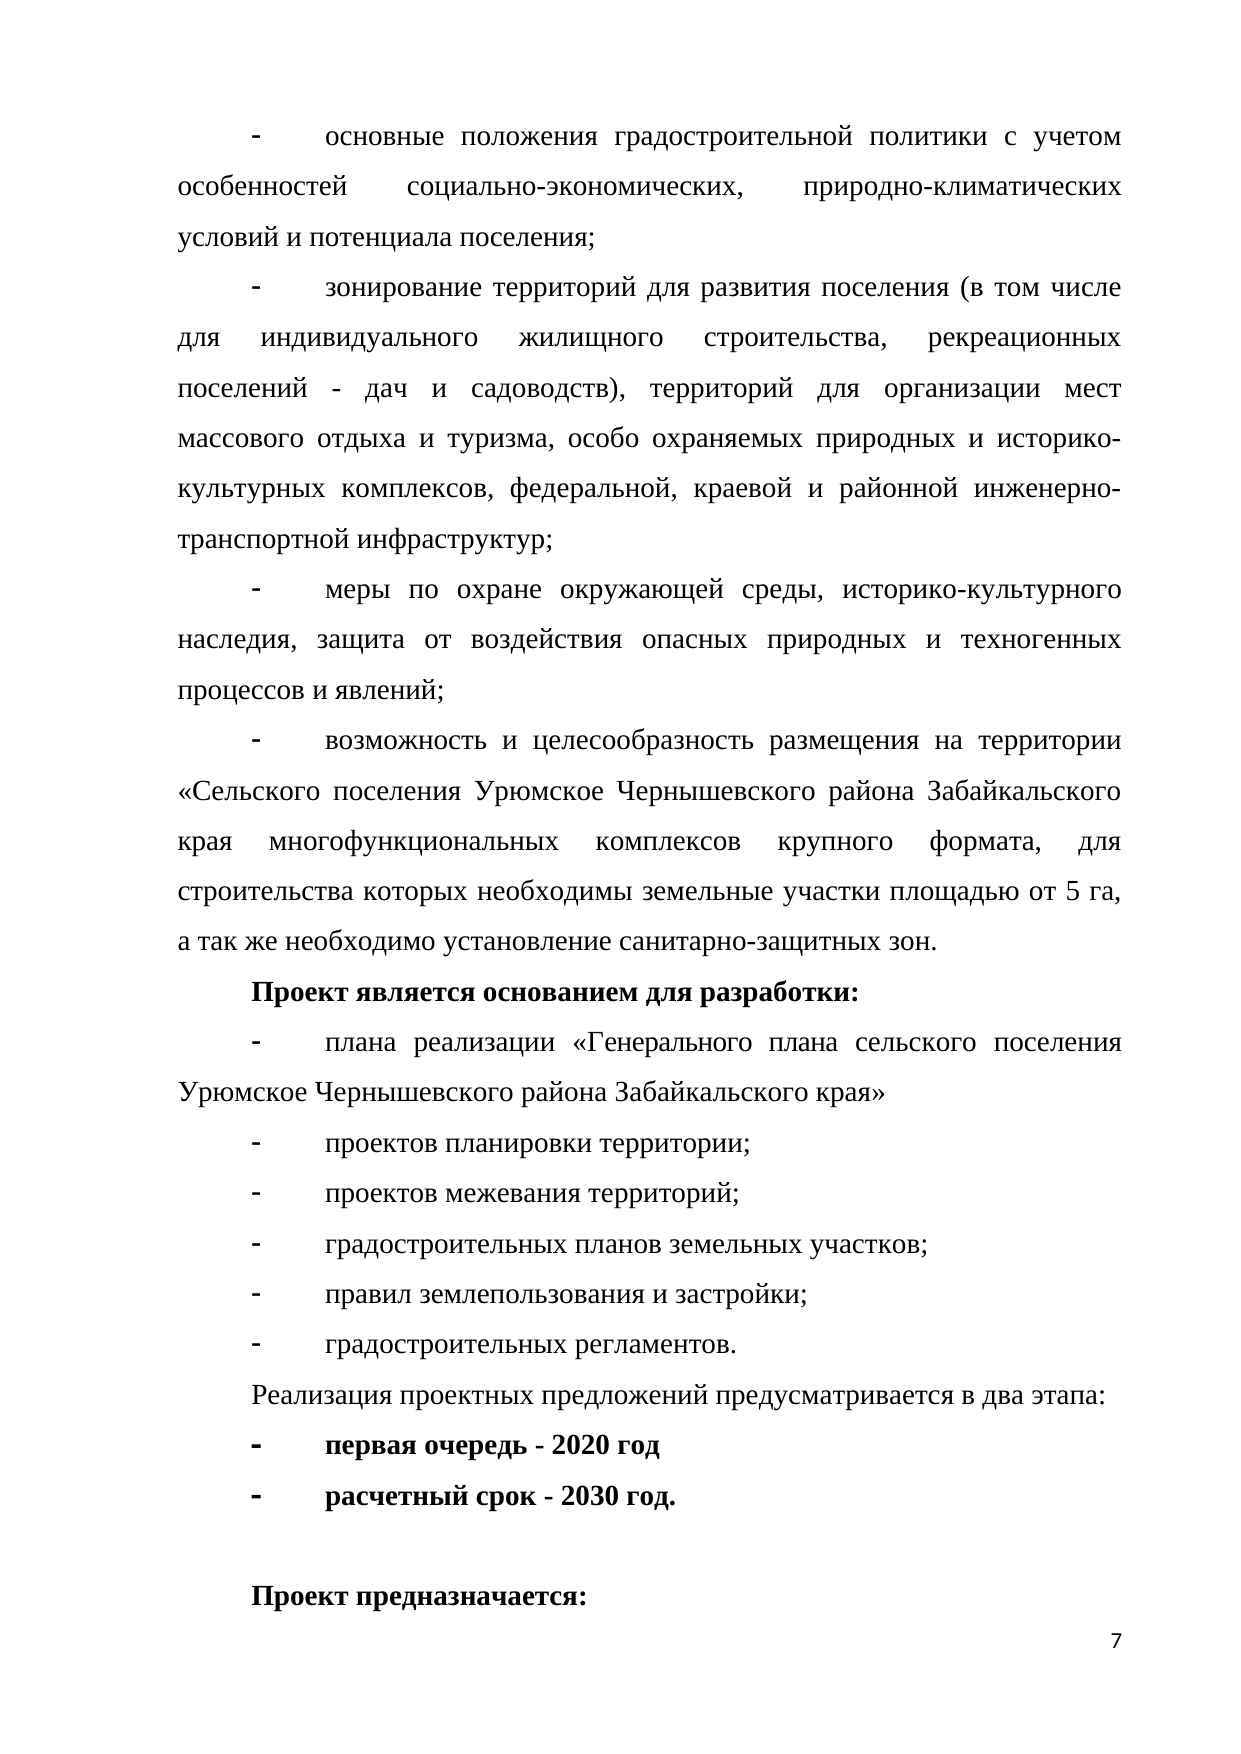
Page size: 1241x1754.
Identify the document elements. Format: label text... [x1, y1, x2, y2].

list градостроительных планов земельных участков; [177, 1226, 1122, 1259]
list расчетный срок - 2030 год. [177, 1478, 1122, 1511]
list меры по охране окружающей среды, историко-культурного наследия, защита от воздействия опасных природных и техногенных процессов и явлений; [177, 571, 1122, 705]
list плана реализации «Генерального плана сельского поселения Урюмское Чернышевского района Забайкальского края» [177, 1024, 1122, 1108]
list первая очередь - 2020 год [177, 1427, 1122, 1461]
list проектов межевания территорий; [177, 1175, 1122, 1209]
list правил землепользования и застройки; [177, 1276, 1122, 1310]
text Реализация проектных предложений предусматривается в два этапа: [177, 1377, 1122, 1411]
list возможность и целесообразность размещения на территории «Сельского поселения Урюмское Чернышевского района Забайкальского края многофункциональных комплексов крупного формата, для строительства которых необходимы земельные участки площадью от 5 га, а так же необходимо установление санитарно-защитных зон. [177, 722, 1122, 957]
list зонирование территорий для развития поселения (в том числе для индивидуального жилищного строительства, рекреационных поселений - дач и садоводств), территорий для организации мест массового отдыха и туризма, особо охраняемых природных и историко-культурных комплексов, федеральной, краевой и районной инженерно-транспортной инфраструктур; [177, 269, 1122, 554]
list проектов планировки территории; [177, 1125, 1122, 1158]
text Проект предназначается: [177, 1578, 1122, 1612]
text Проект является основанием для разработки: [177, 974, 1122, 1007]
list основные положения градостроительной политики с учетом особенностей социально-экономических, природно-климатических условий и потенциала поселения; [177, 118, 1122, 252]
list градостроительных регламентов. [177, 1327, 1122, 1360]
